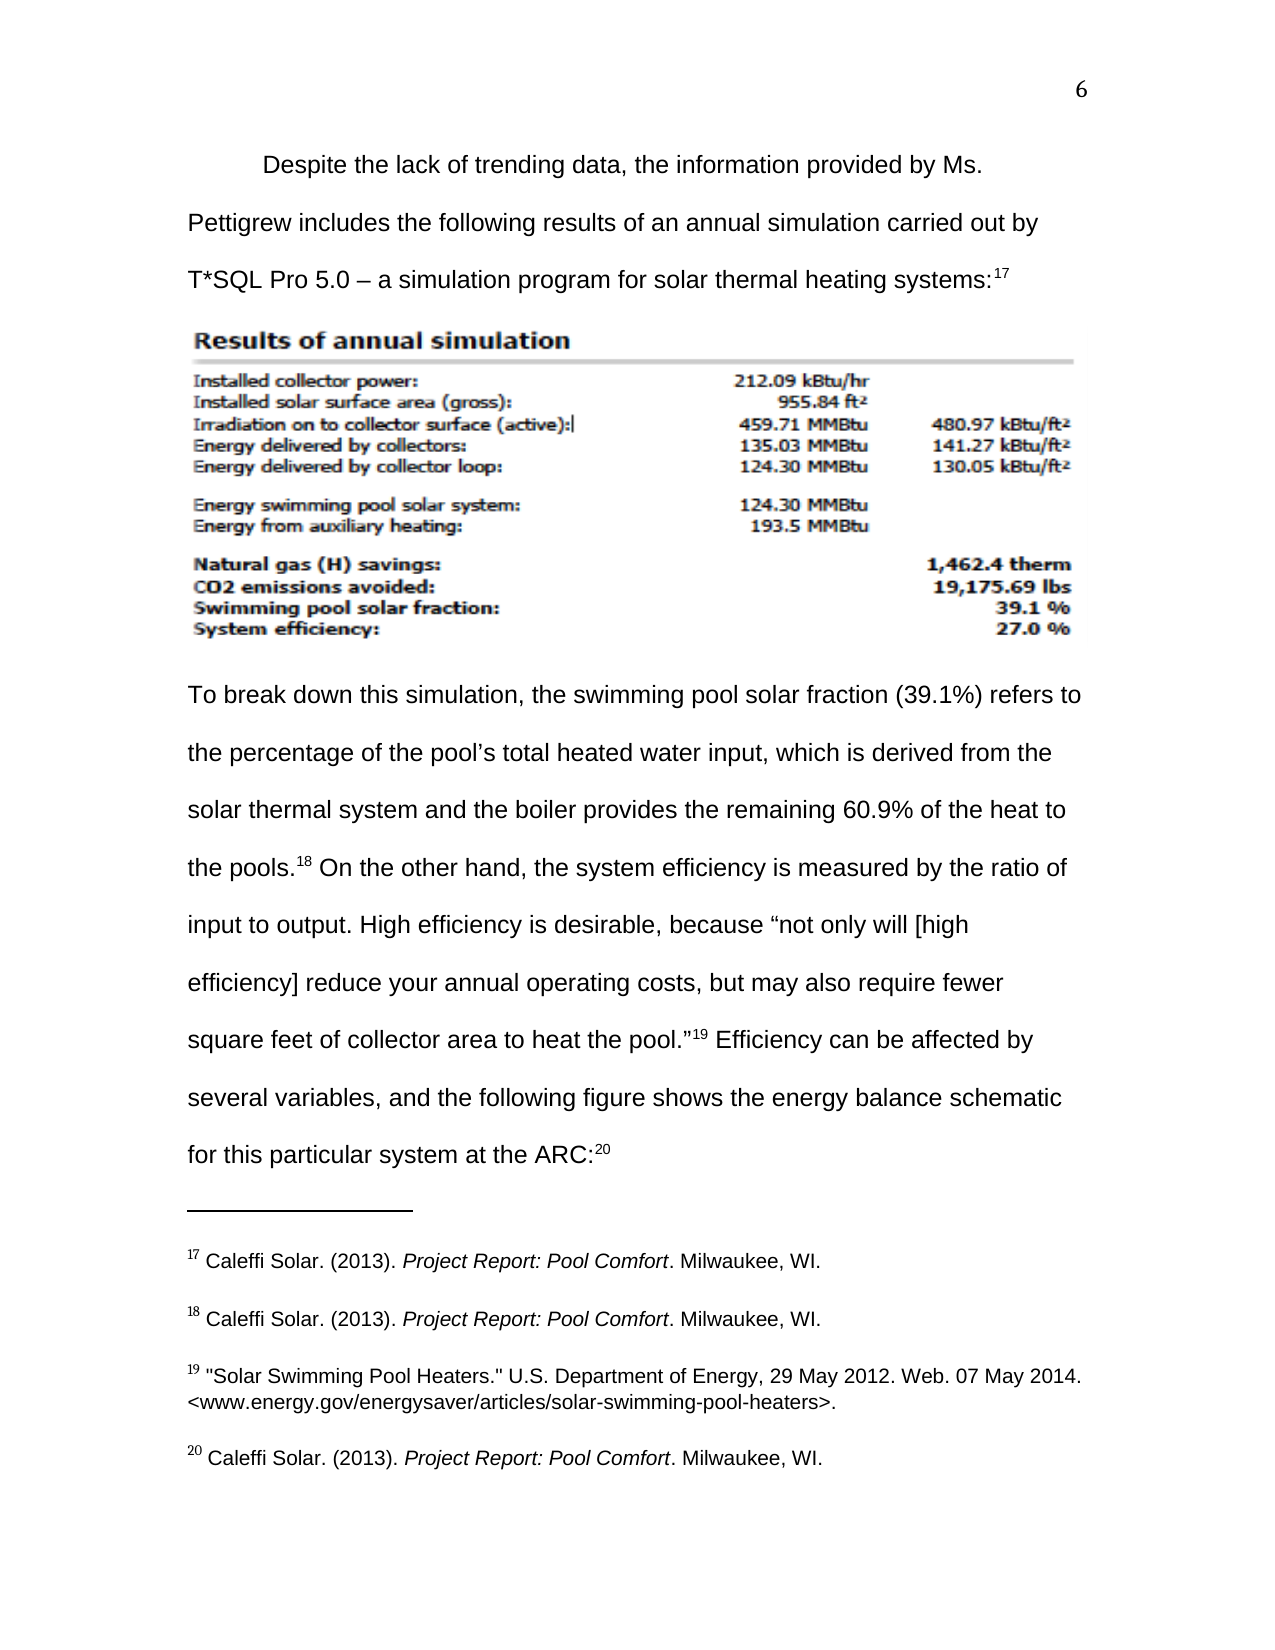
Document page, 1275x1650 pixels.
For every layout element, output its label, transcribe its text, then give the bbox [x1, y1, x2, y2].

picture [200, 335, 1075, 639]
text To break down this simulation, the swimming pool solar fraction (39.1%) refers to the percentage of the pool’s total heated water input, which is derived from the solar thermal system and the boiler provides the remaining 60.9% of the heat to the pools. On the other hand, the system efficiency is measured by the ratio of input to output. High efficiency is desirable, because “not only will [high efficiency] reduce your annual operating costs, but may also require fewer square feet of collector area to heat the pool.” Efficiency can be affected by several variables, and the following figure shows the energy balance schematic for this particular system at the ARC: [187, 681, 1087, 1169]
text Despite the lack of trending data, the information provided by Ms. Pettigrew includes the following results of an annual simulation carried out by T*SQL Pro 5.0 – a simulation program for solar thermal heating systems: [187, 150, 1087, 294]
